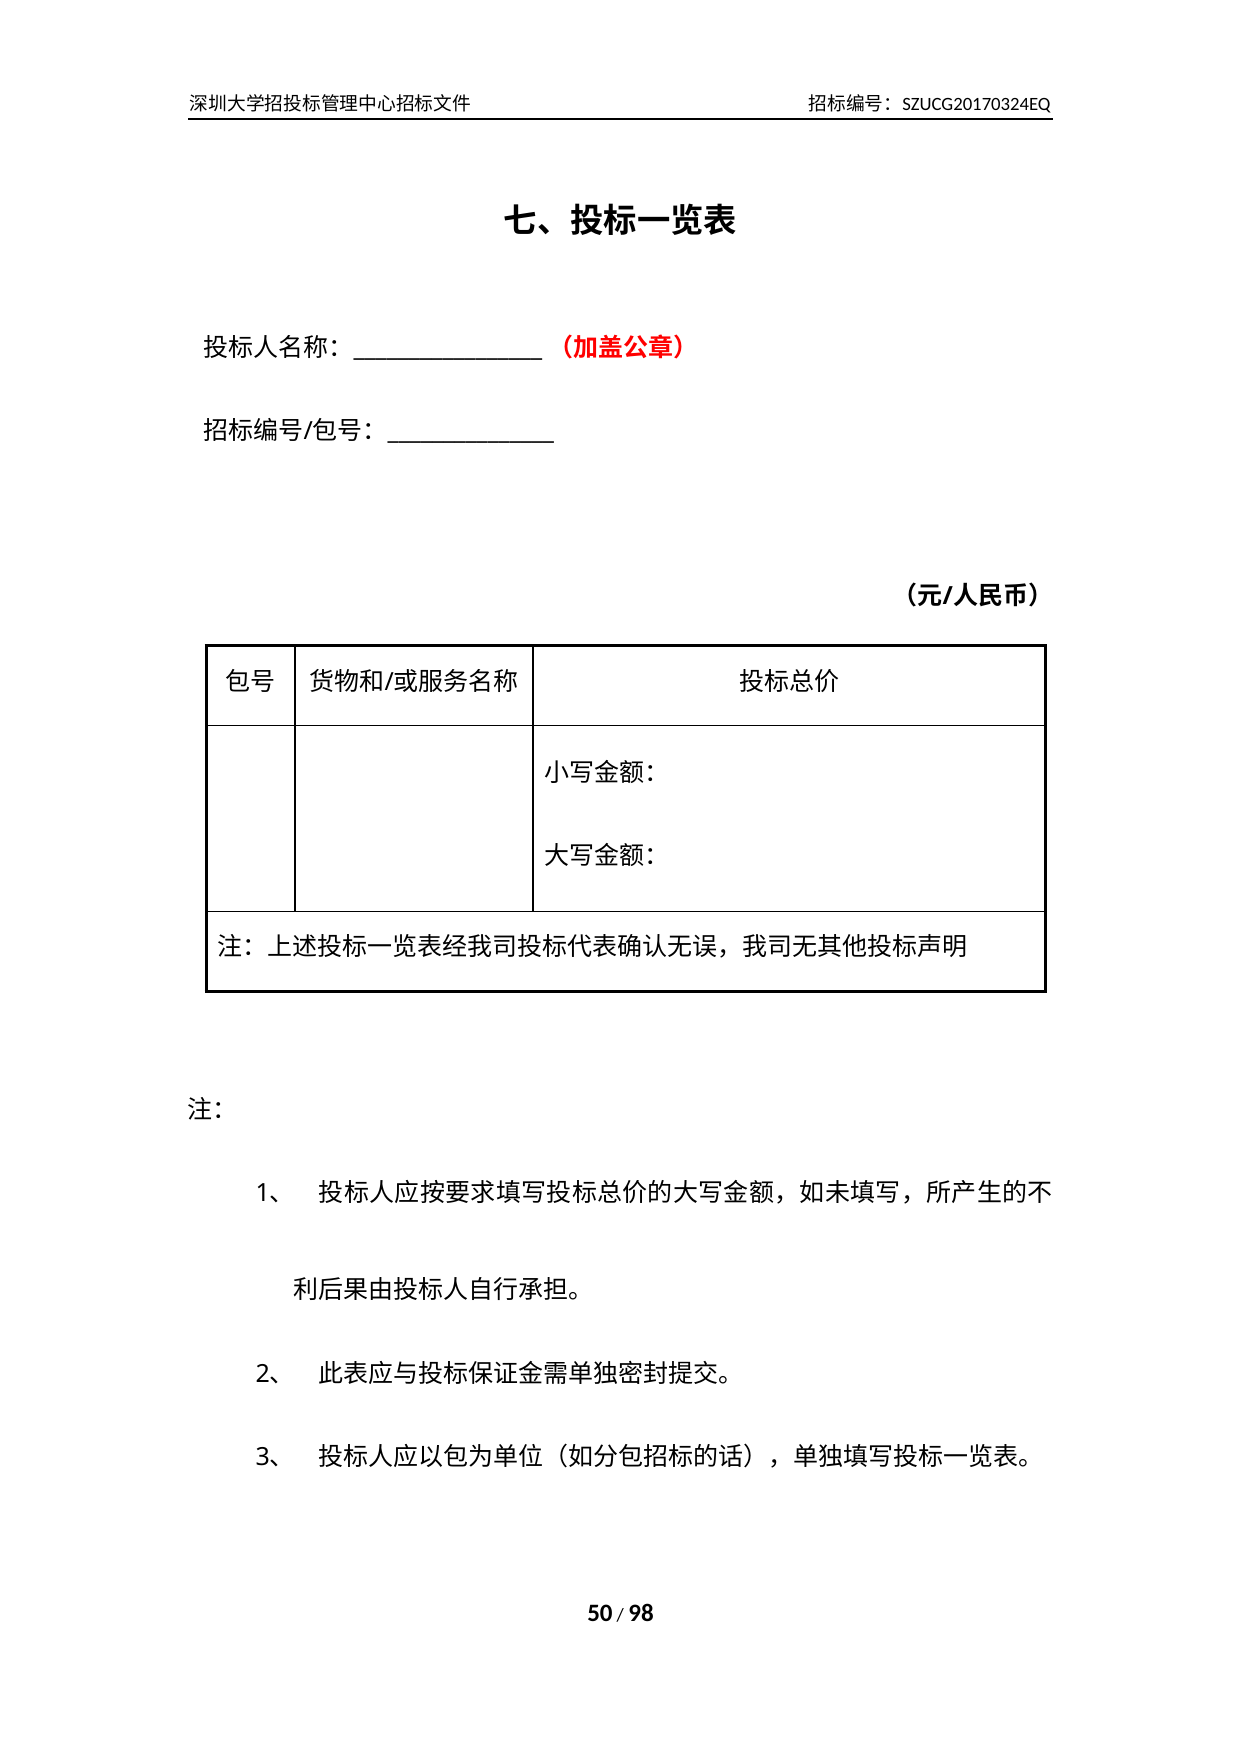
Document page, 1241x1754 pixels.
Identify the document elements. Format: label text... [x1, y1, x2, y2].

table_header 包号 [208, 647, 294, 725]
table_cell [208, 726, 294, 911]
text （元/人民币） [187, 561, 1053, 626]
list 投标人应以包为单位（如分包招标的话），单独填写投标一览表。 [255, 1422, 1053, 1487]
table_header 投标总价 [534, 647, 1044, 725]
table_cell 注：上述投标一览表经我司投标代表确认无误，我司无其他投标声明 [208, 912, 1044, 990]
list 此表应与投标保证金需单独密封提交。 [255, 1339, 1053, 1404]
list 投标人应按要求填写投标总价的大写金额，如未填写，所产生的不利后果由投标人自行承担。 [255, 1158, 1053, 1321]
text 招标编号/包号：_______________ [203, 396, 1053, 461]
table_header 货物和/或服务名称 [296, 647, 532, 725]
table_cell [296, 726, 532, 911]
text 注： [100, 1075, 1053, 1140]
text 投标人名称：_________________ （加盖公章） [203, 313, 1053, 378]
table_cell 小写金额： 大写金额： [534, 726, 1044, 911]
subtitle 七、投标一览表 [187, 186, 1053, 251]
